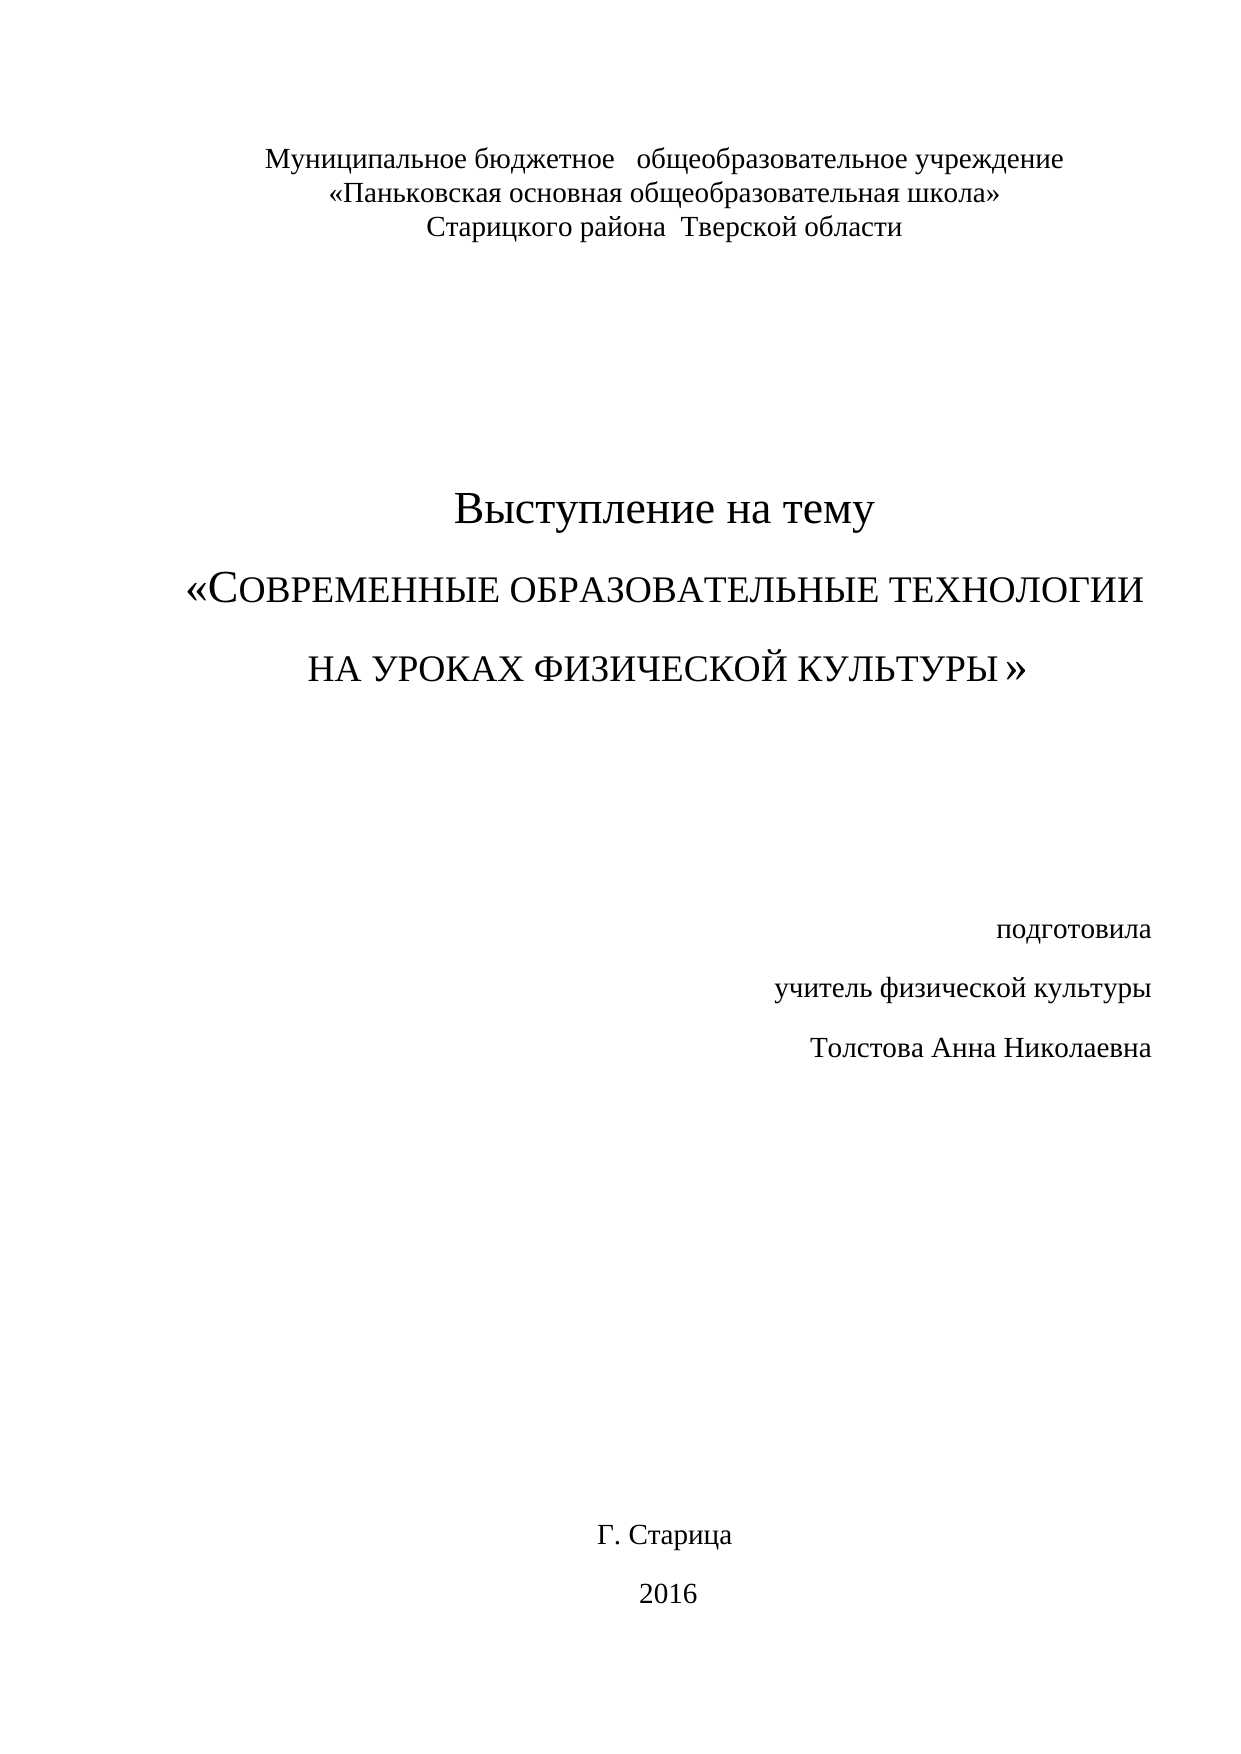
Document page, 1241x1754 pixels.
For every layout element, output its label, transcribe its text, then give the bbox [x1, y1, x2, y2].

text Г. Старица [177, 1517, 1152, 1550]
text подготовила [177, 911, 1152, 944]
text Муниципальное бюджетное общеобразовательное учреждение [177, 142, 1152, 175]
text НА УРОКАХ ФИЗИЧЕСКОЙ КУЛЬТУРЫ » [177, 638, 1152, 691]
text Толстова Анна Николаевна [177, 1030, 1152, 1063]
text «Паньковская основная общеобразовательная школа» [177, 175, 1152, 209]
text Выступление на тему «СОВРЕМЕННЫЕ ОБРАЗОВАТЕЛЬНЫЕ ТЕХНОЛОГИИ [177, 480, 1152, 612]
text Старицкого района Тверской области [177, 209, 1152, 242]
text 2016 [177, 1576, 1152, 1610]
text учитель физической культуры [177, 970, 1152, 1004]
